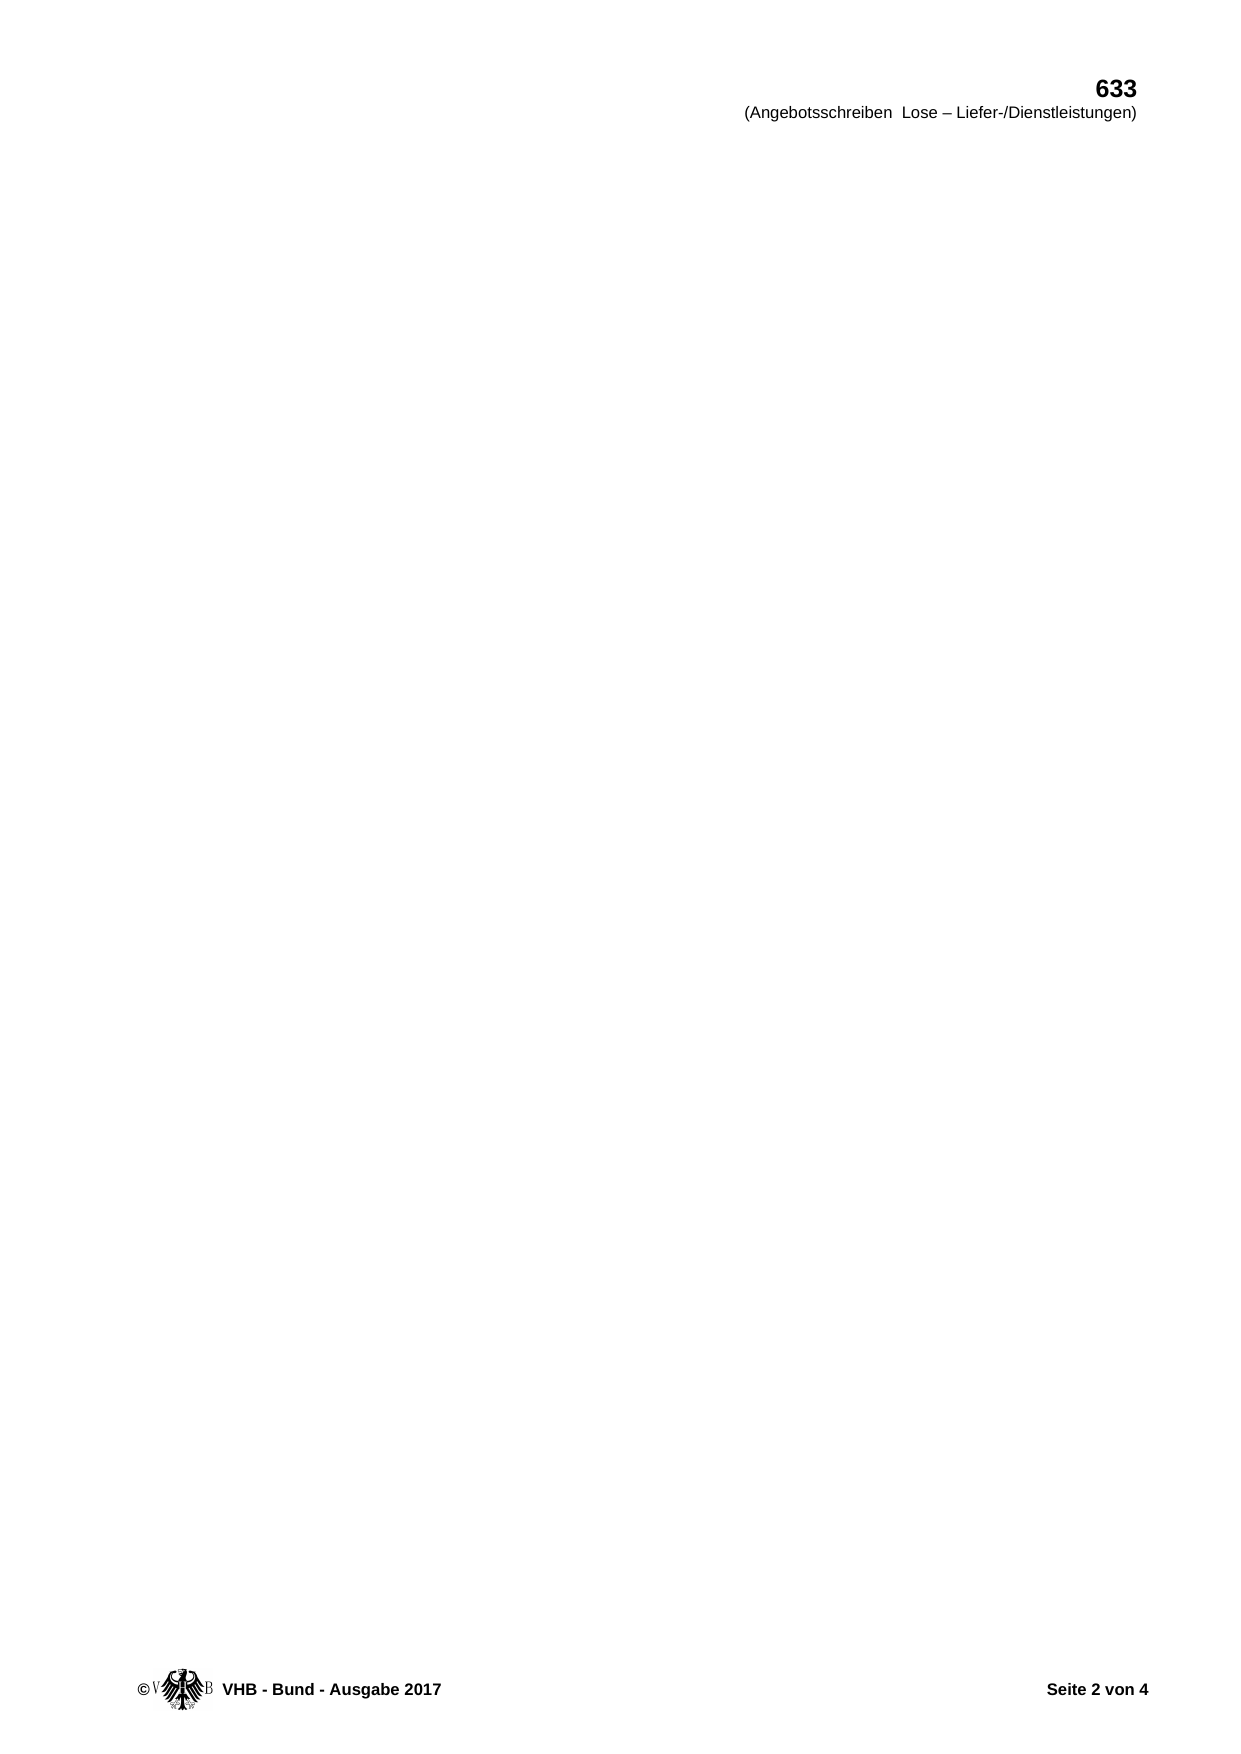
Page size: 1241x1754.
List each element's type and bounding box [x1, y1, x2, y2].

picture [152, 1668, 213, 1711]
